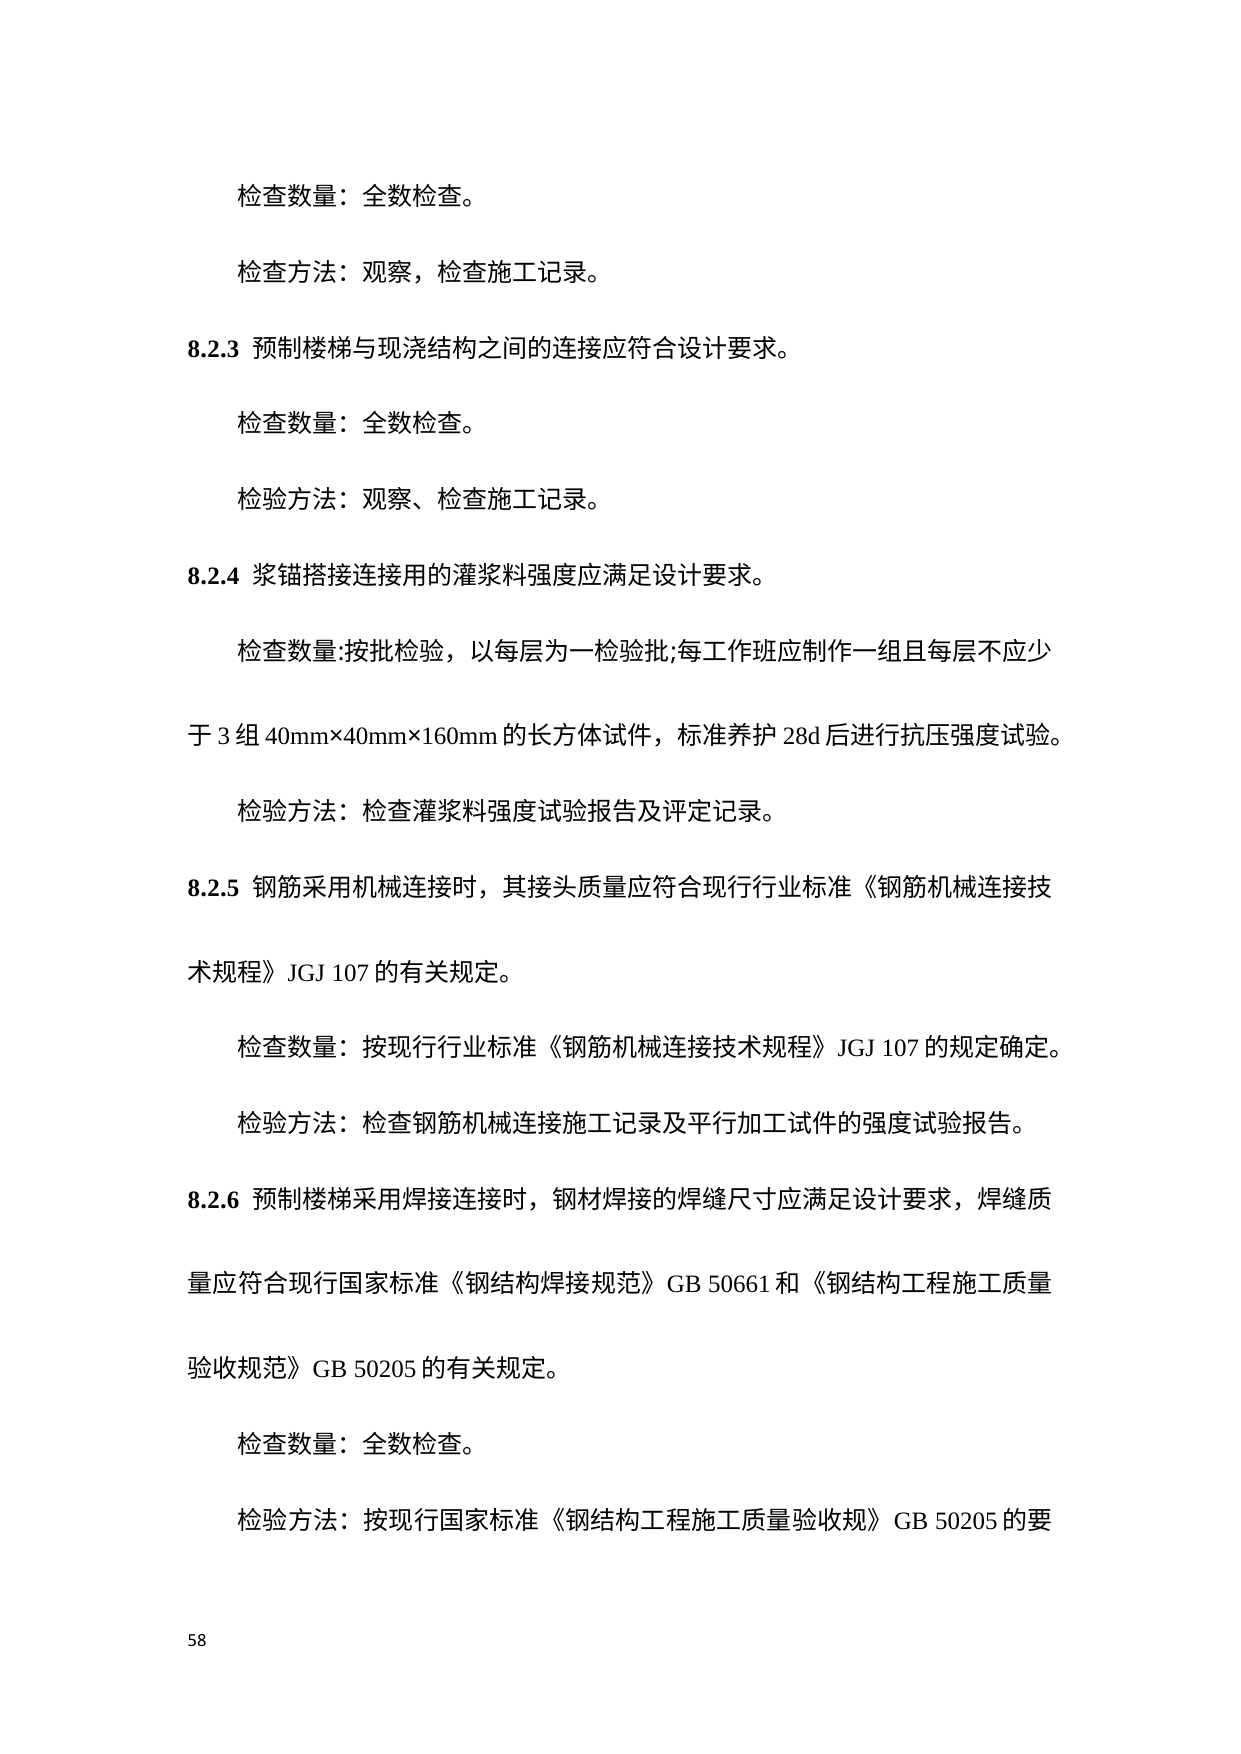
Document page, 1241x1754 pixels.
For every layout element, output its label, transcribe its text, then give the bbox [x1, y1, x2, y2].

text 检验方法：检查钢筋机械连接施工记录及平行加工试件的强度试验报告。 [187, 1089, 1053, 1154]
text 8.2.3 预制楼梯与现浇结构之间的连接应符合设计要求。 [187, 314, 1053, 379]
text 检验方法：检查灌浆料强度试验报告及评定记录。 [187, 777, 1053, 842]
text 检查数量：全数检查。 [187, 162, 1053, 227]
text 检查数量：按现行行业标准《钢筋机械连接技术规程》JGJ 107的规定确定。 [187, 1013, 1053, 1078]
text 检查方法：观察，检查施工记录。 [187, 238, 1053, 303]
text 检查数量:按批检验，以每层为一检验批;每工作班应制作一组且每层不应少于3组40mm×40mm×160mm的长方体试件，标准养护28d后进行抗压强度试验。 [187, 617, 1053, 766]
text 检验方法：观察、检查施工记录。 [187, 465, 1053, 530]
text 8.2.4 浆锚搭接连接用的灌浆料强度应满足设计要求。 [187, 541, 1053, 606]
text 检查数量：全数检查。 [187, 389, 1053, 454]
text 8.2.6 预制楼梯采用焊接连接时，钢材焊接的焊缝尺寸应满足设计要求，焊缝质量应符合现行国家标准《钢结构焊接规范》GB 50661和《钢结构工程施工质量验收规范》GB 50205的有关规定。 [187, 1165, 1053, 1399]
text 检查数量：全数检查。 [187, 1410, 1053, 1475]
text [187, 1486, 1053, 1551]
text 8.2.5 钢筋采用机械连接时，其接头质量应符合现行行业标准《钢筋机械连接技术规程》JGJ 107的有关规定。 [187, 853, 1053, 1003]
